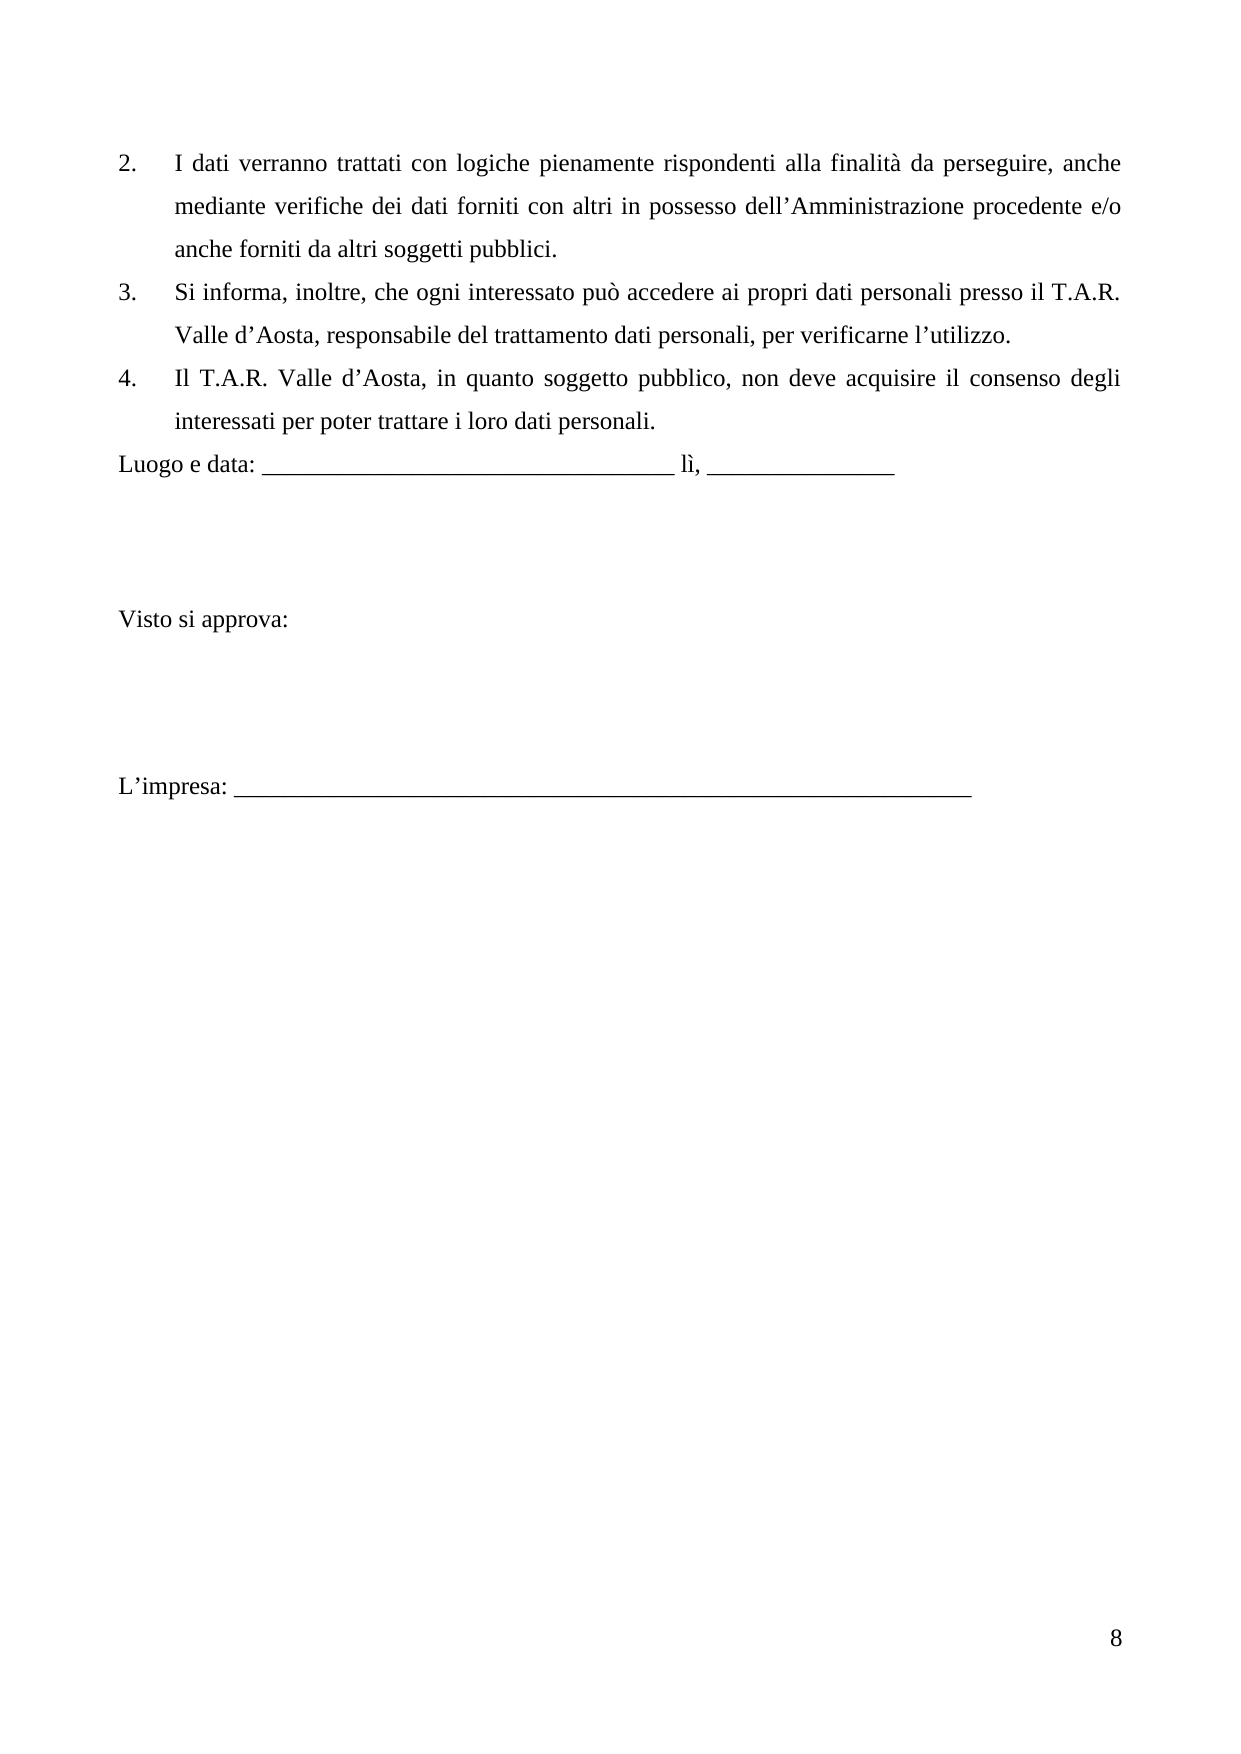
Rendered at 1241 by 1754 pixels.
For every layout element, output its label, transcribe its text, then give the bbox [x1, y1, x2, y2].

text Luogo e data: _________________________________ lì, _______________ [118, 449, 1122, 478]
list I dati verranno trattati con logiche pienamente rispondenti alla finalità da perseguire, anche mediante verifiche dei dati forniti con altri in possesso dell’Amministrazione procedente e/o anche forniti da altri soggetti pubblici. [118, 148, 1122, 263]
text Visto si approva: [118, 604, 1122, 633]
text L’impresa: ___________________________________________________________ [118, 771, 1122, 799]
list Si informa, inoltre, che ogni interessato può accedere ai propri dati personali presso il T.A.R. Valle d’Aosta, responsabile del trattamento dati personali, per verificarne l’utilizzo. [118, 277, 1122, 349]
list Il T.A.R. Valle d’Aosta, in quanto soggetto pubblico, non deve acquisire il consenso degli interessati per poter trattare i loro dati personali. [118, 363, 1122, 435]
